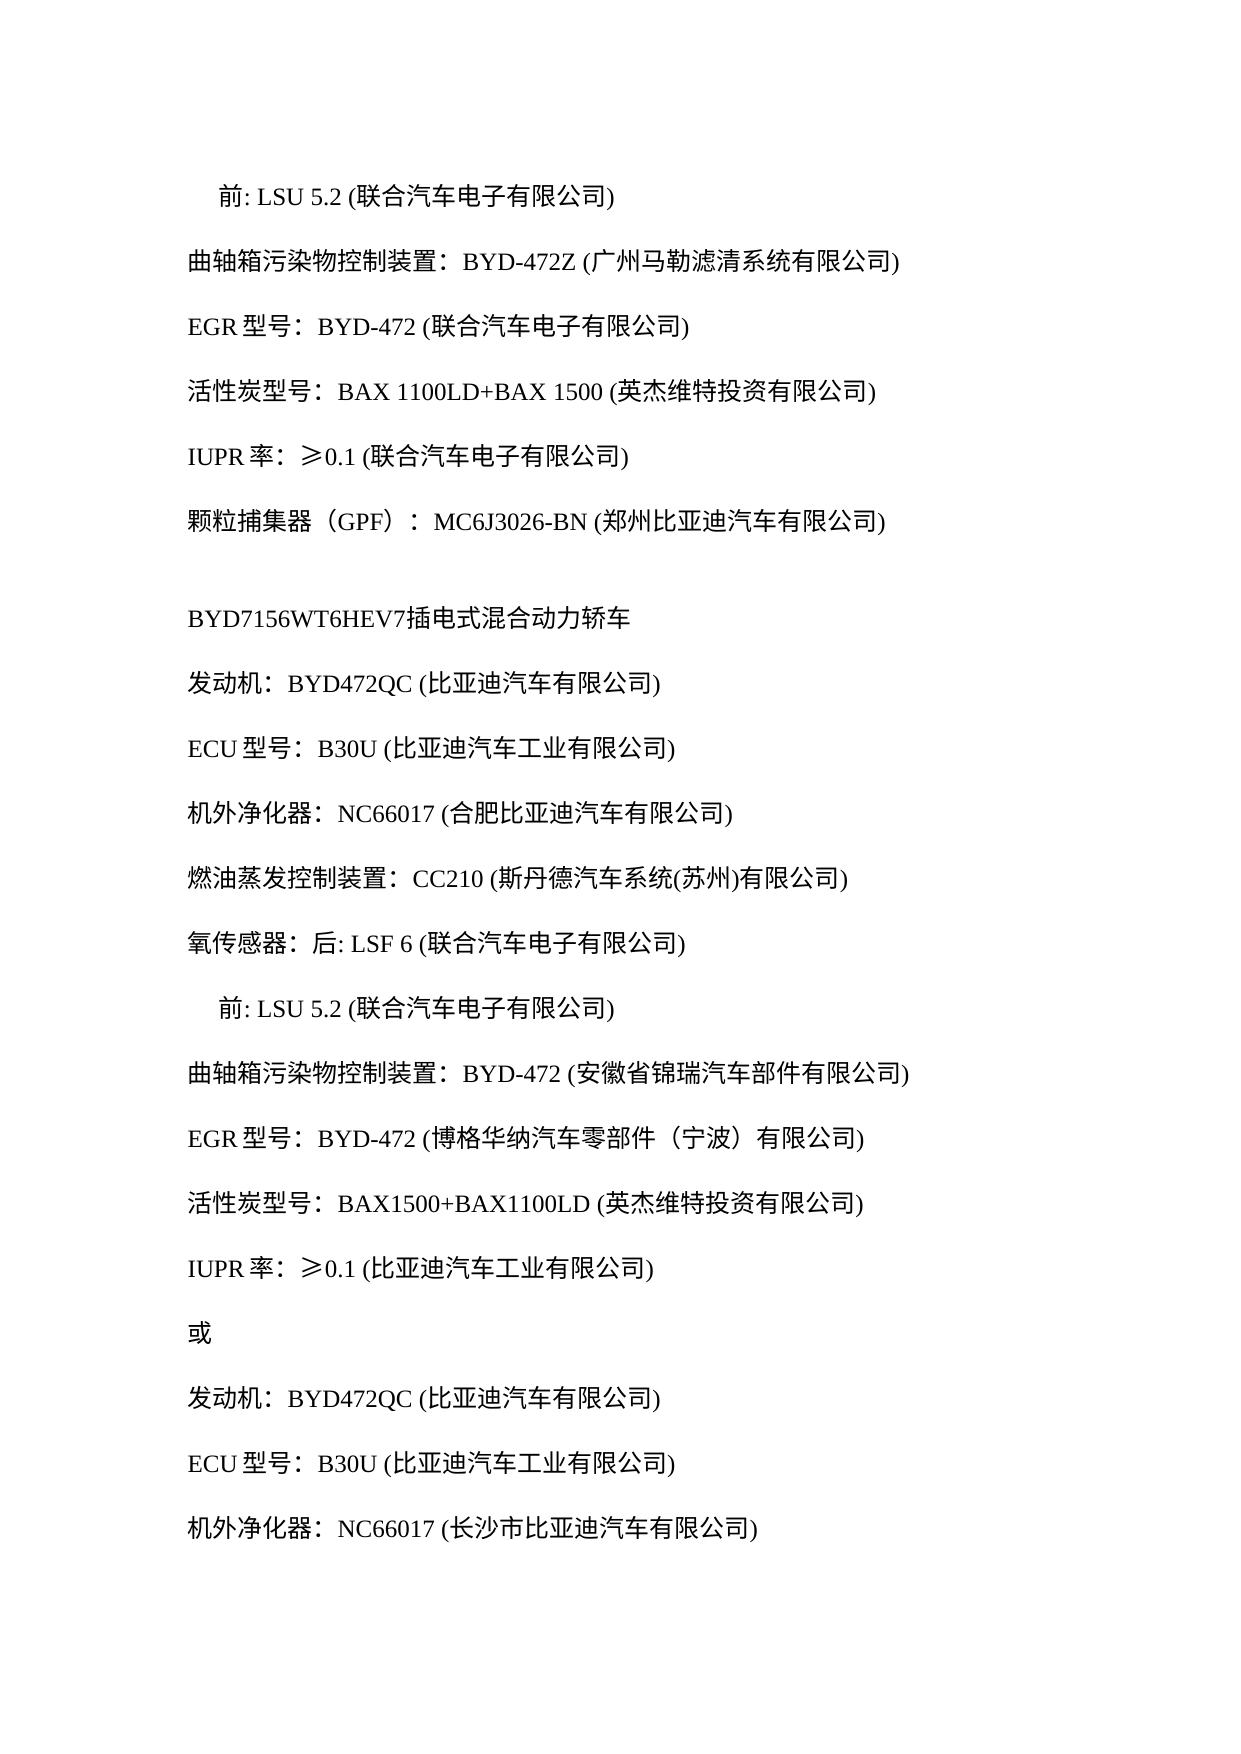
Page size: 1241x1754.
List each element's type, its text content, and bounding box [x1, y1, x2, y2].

text BYD7156WT6HEV7 插电式混合动力轿车 [187, 584, 1053, 649]
text 机外净化器：NC66017 (长沙市比亚迪汽车有限公司) [187, 1494, 1053, 1559]
text IUPR率：≥0.1 (联合汽车电子有限公司) [187, 422, 1053, 487]
text 曲轴箱污染物控制装置：BYD-472 (安徽省锦瑞汽车部件有限公司) [187, 1039, 1053, 1104]
text 发动机：BYD472QC (比亚迪汽车有限公司) [187, 649, 1053, 714]
text 曲轴箱污染物控制装置：BYD-472Z (广州马勒滤清系统有限公司) [187, 227, 1053, 292]
text EGR型号：BYD-472 (联合汽车电子有限公司) [187, 292, 1053, 357]
text 活性炭型号：BAX 1100LD+BAX 1500 (英杰维特投资有限公司) [187, 357, 1053, 422]
text ECU型号：B30U (比亚迪汽车工业有限公司) [187, 714, 1053, 779]
text 活性炭型号：BAX1500+BAX1100LD (英杰维特投资有限公司) [187, 1169, 1053, 1234]
text IUPR率：≥0.1 (比亚迪汽车工业有限公司) [187, 1234, 1053, 1299]
text EGR型号：BYD-472 (博格华纳汽车零部件（宁波）有限公司) [187, 1104, 1053, 1169]
text 燃油蒸发控制装置：CC210 (斯丹德汽车系统(苏州)有限公司) [187, 844, 1053, 909]
text 发动机：BYD472QC (比亚迪汽车有限公司) [187, 1364, 1053, 1429]
text ECU型号：B30U (比亚迪汽车工业有限公司) [187, 1429, 1053, 1494]
text 或 [187, 1299, 1053, 1364]
text 颗粒捕集器（GPF）：MC6J3026-BN (郑州比亚迪汽车有限公司) [187, 487, 1053, 552]
text 前: LSU 5.2 (联合汽车电子有限公司) [187, 974, 1053, 1039]
text 机外净化器：NC66017 (合肥比亚迪汽车有限公司) [187, 779, 1053, 844]
text 氧传感器：后: LSF 6 (联合汽车电子有限公司) [187, 909, 1053, 974]
text 前: LSU 5.2 (联合汽车电子有限公司) [187, 162, 1053, 227]
